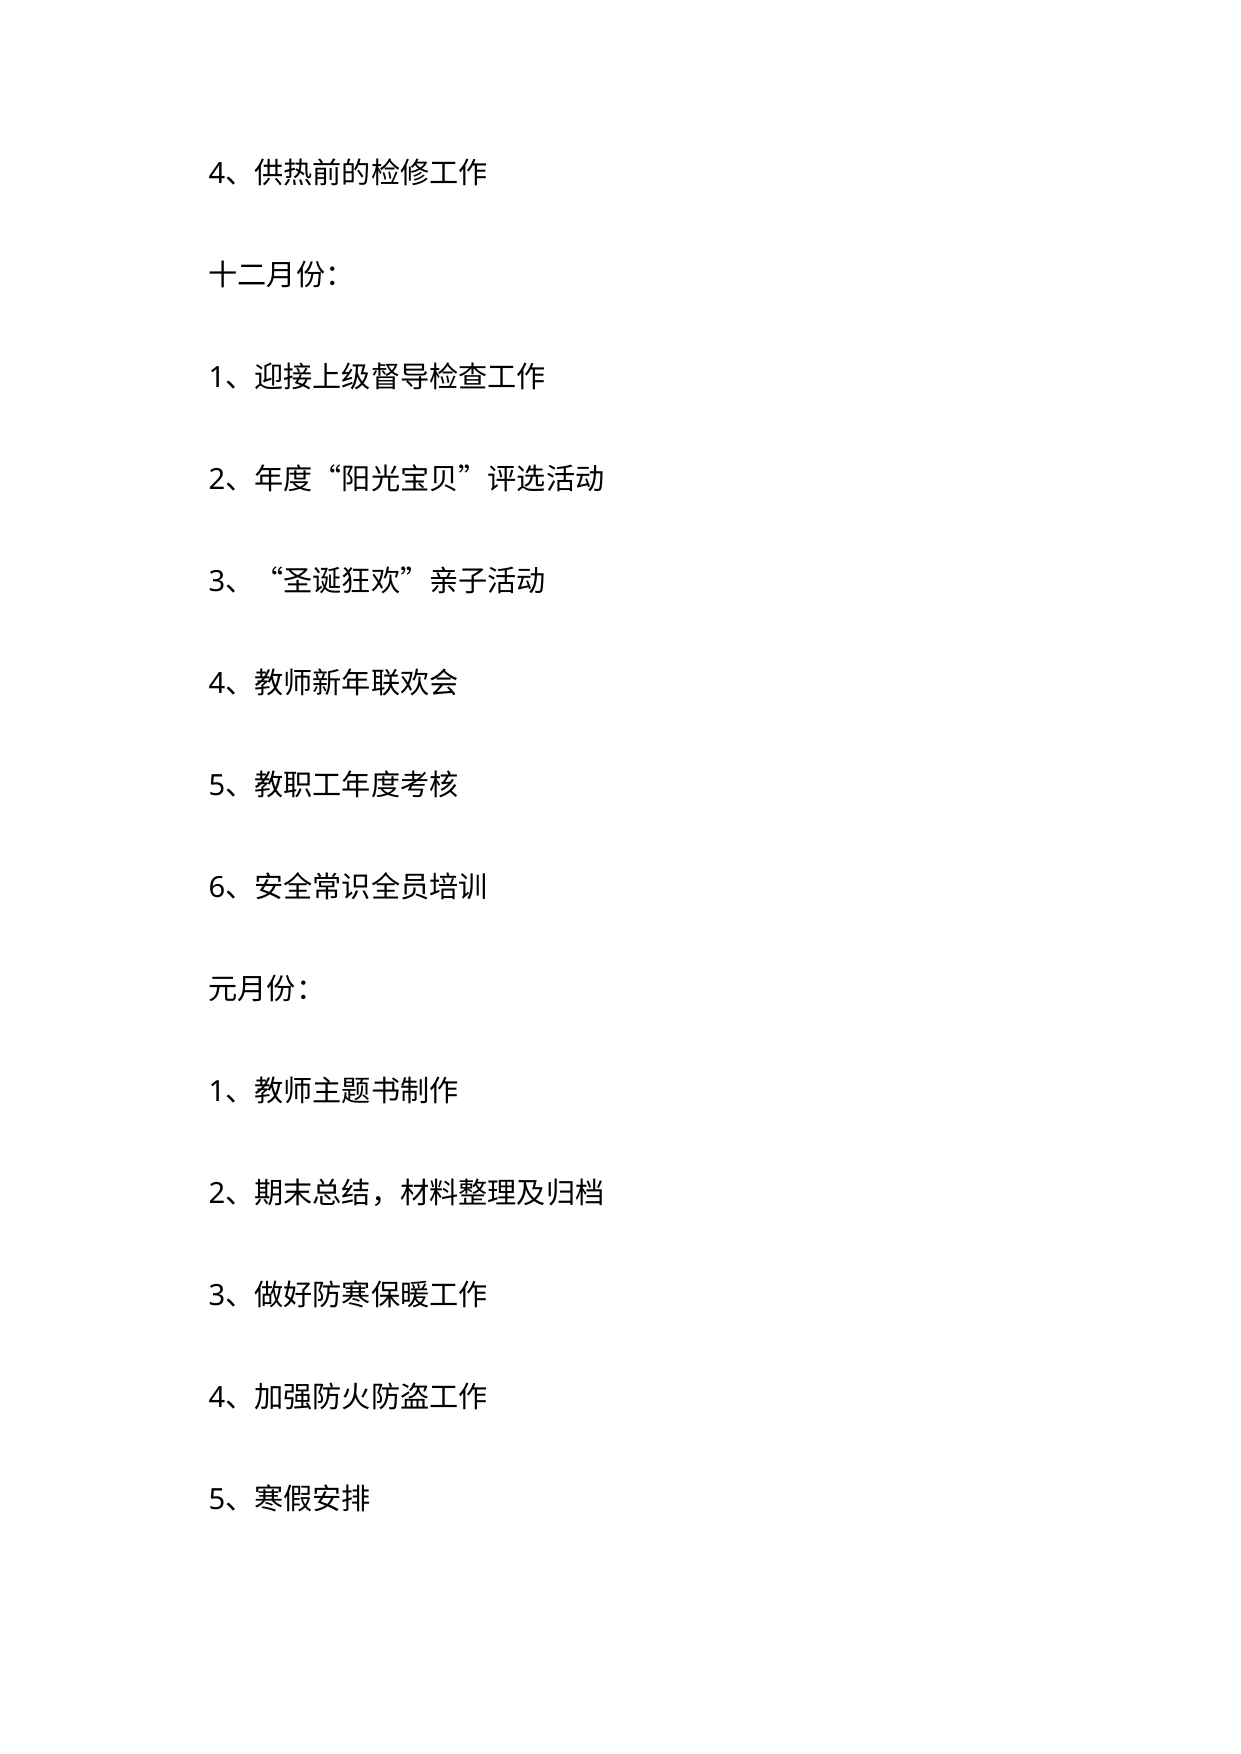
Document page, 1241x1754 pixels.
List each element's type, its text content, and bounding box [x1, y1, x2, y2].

text 1、迎接上级督导检查工作 [150, 354, 1090, 396]
text 3、做好防寒保暖工作 [150, 1271, 1090, 1314]
text 1、教师主题书制作 [150, 1067, 1090, 1110]
text 5、教职工年度考核 [150, 762, 1090, 804]
text 5、寒假安排 [150, 1475, 1090, 1518]
text 6、安全常识全员培训 [150, 864, 1090, 906]
text 元月份： [150, 966, 1090, 1008]
text 十二月份： [150, 252, 1090, 294]
text 2、期末总结，材料整理及归档 [150, 1169, 1090, 1212]
text 4、供热前的检修工作 [150, 150, 1090, 192]
text 3、“圣诞狂欢”亲子活动 [150, 558, 1090, 600]
text 4、教师新年联欢会 [150, 660, 1090, 702]
text 2、年度“阳光宝贝”评选活动 [150, 456, 1090, 498]
text 4、加强防火防盗工作 [150, 1373, 1090, 1416]
